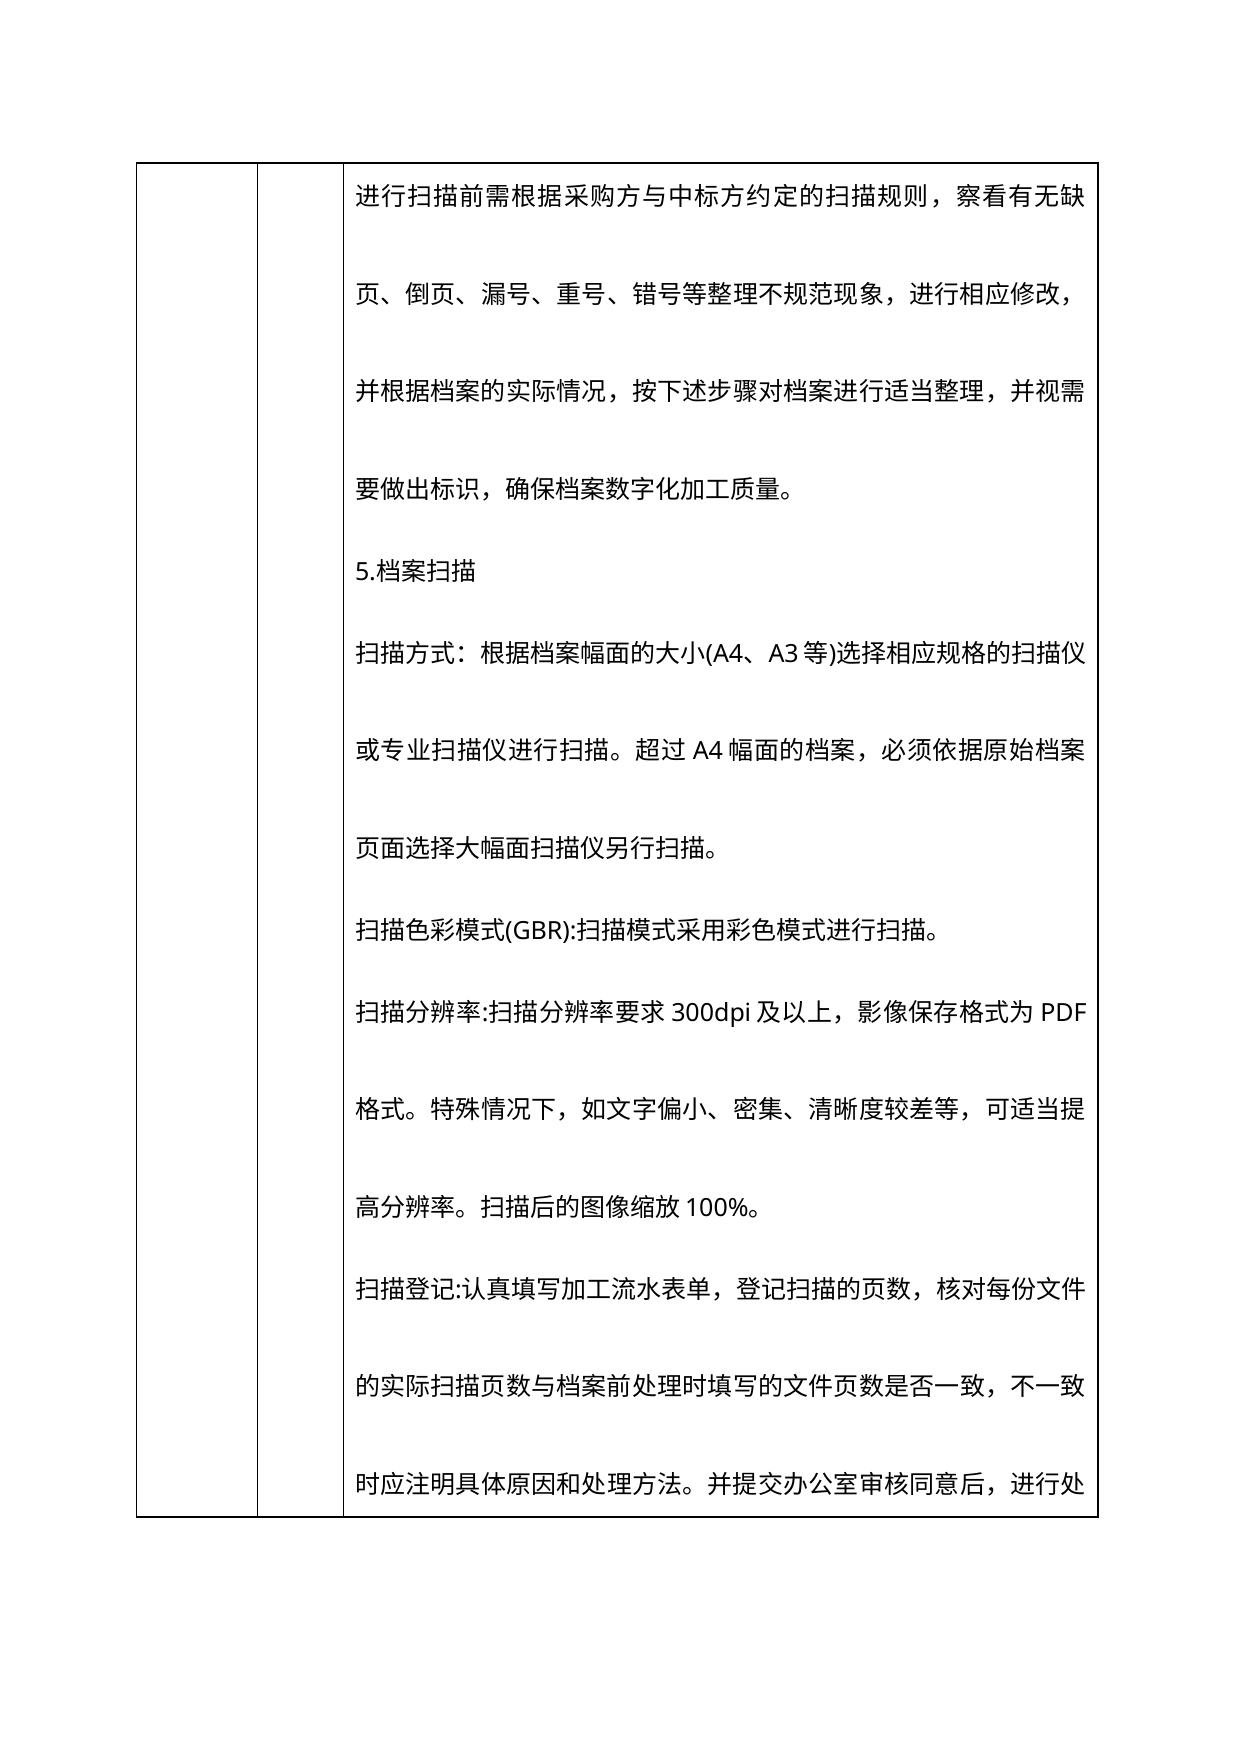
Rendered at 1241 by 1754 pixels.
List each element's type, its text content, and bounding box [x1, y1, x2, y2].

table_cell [344, 164, 1097, 1516]
table_cell 1 [258, 164, 343, 1516]
table_cell [137, 164, 257, 1516]
